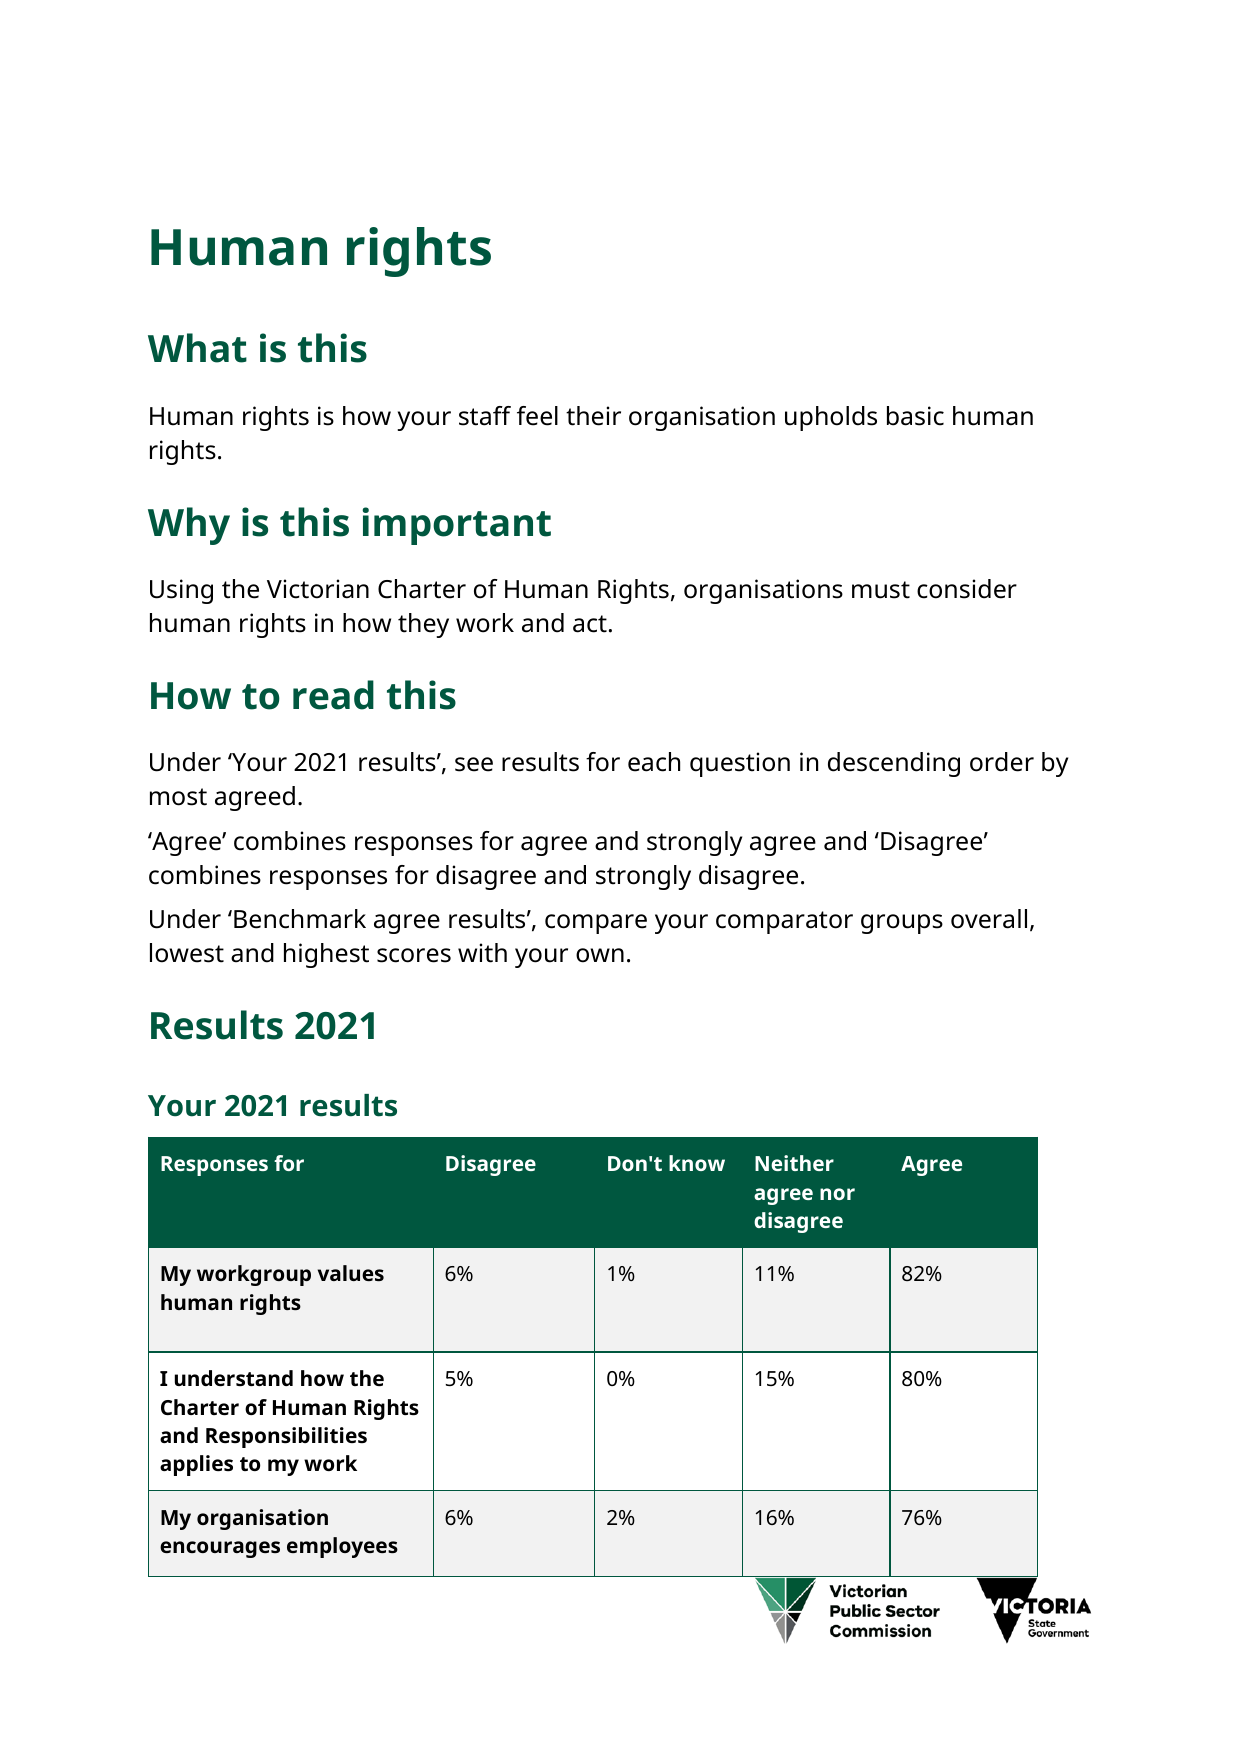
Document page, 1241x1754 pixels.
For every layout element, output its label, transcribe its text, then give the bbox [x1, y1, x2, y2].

text Under ‘Your 2021 results’, see results for each question in descending order by most agreed. [148, 745, 1092, 813]
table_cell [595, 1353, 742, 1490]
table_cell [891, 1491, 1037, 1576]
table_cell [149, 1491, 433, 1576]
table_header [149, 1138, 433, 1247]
subtitle How to read this [148, 669, 1092, 720]
subtitle Why is this important [148, 496, 1092, 547]
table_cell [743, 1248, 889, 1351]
subtitle Human rights [148, 212, 1092, 280]
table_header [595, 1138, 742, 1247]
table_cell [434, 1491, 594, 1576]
text Human rights is how your staff feel their organisation upholds basic human rights. [148, 398, 1092, 467]
text ‘Agree’ combines responses for agree and strongly agree and ‘Disagree’ combines responses for disagree and strongly disagree. [148, 823, 1092, 891]
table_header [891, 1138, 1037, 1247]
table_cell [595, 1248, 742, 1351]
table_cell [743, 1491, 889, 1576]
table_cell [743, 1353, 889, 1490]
subtitle What is this [148, 323, 1092, 374]
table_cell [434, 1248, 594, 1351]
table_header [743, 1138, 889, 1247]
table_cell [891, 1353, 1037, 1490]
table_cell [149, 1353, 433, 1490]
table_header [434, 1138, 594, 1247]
text Under ‘Benchmark agree results’, compare your comparator groups overall, lowest and highest scores with your own. [148, 902, 1092, 970]
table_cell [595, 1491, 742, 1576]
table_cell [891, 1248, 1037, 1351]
subtitle Results 2021 [148, 999, 1092, 1050]
picture [754, 1577, 1093, 1645]
subtitle Your 2021 results [148, 1085, 1092, 1125]
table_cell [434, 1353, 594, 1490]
text Using the Victorian Charter of Human Rights, organisations must consider human rights in how they work and act. [148, 572, 1092, 640]
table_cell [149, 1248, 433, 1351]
